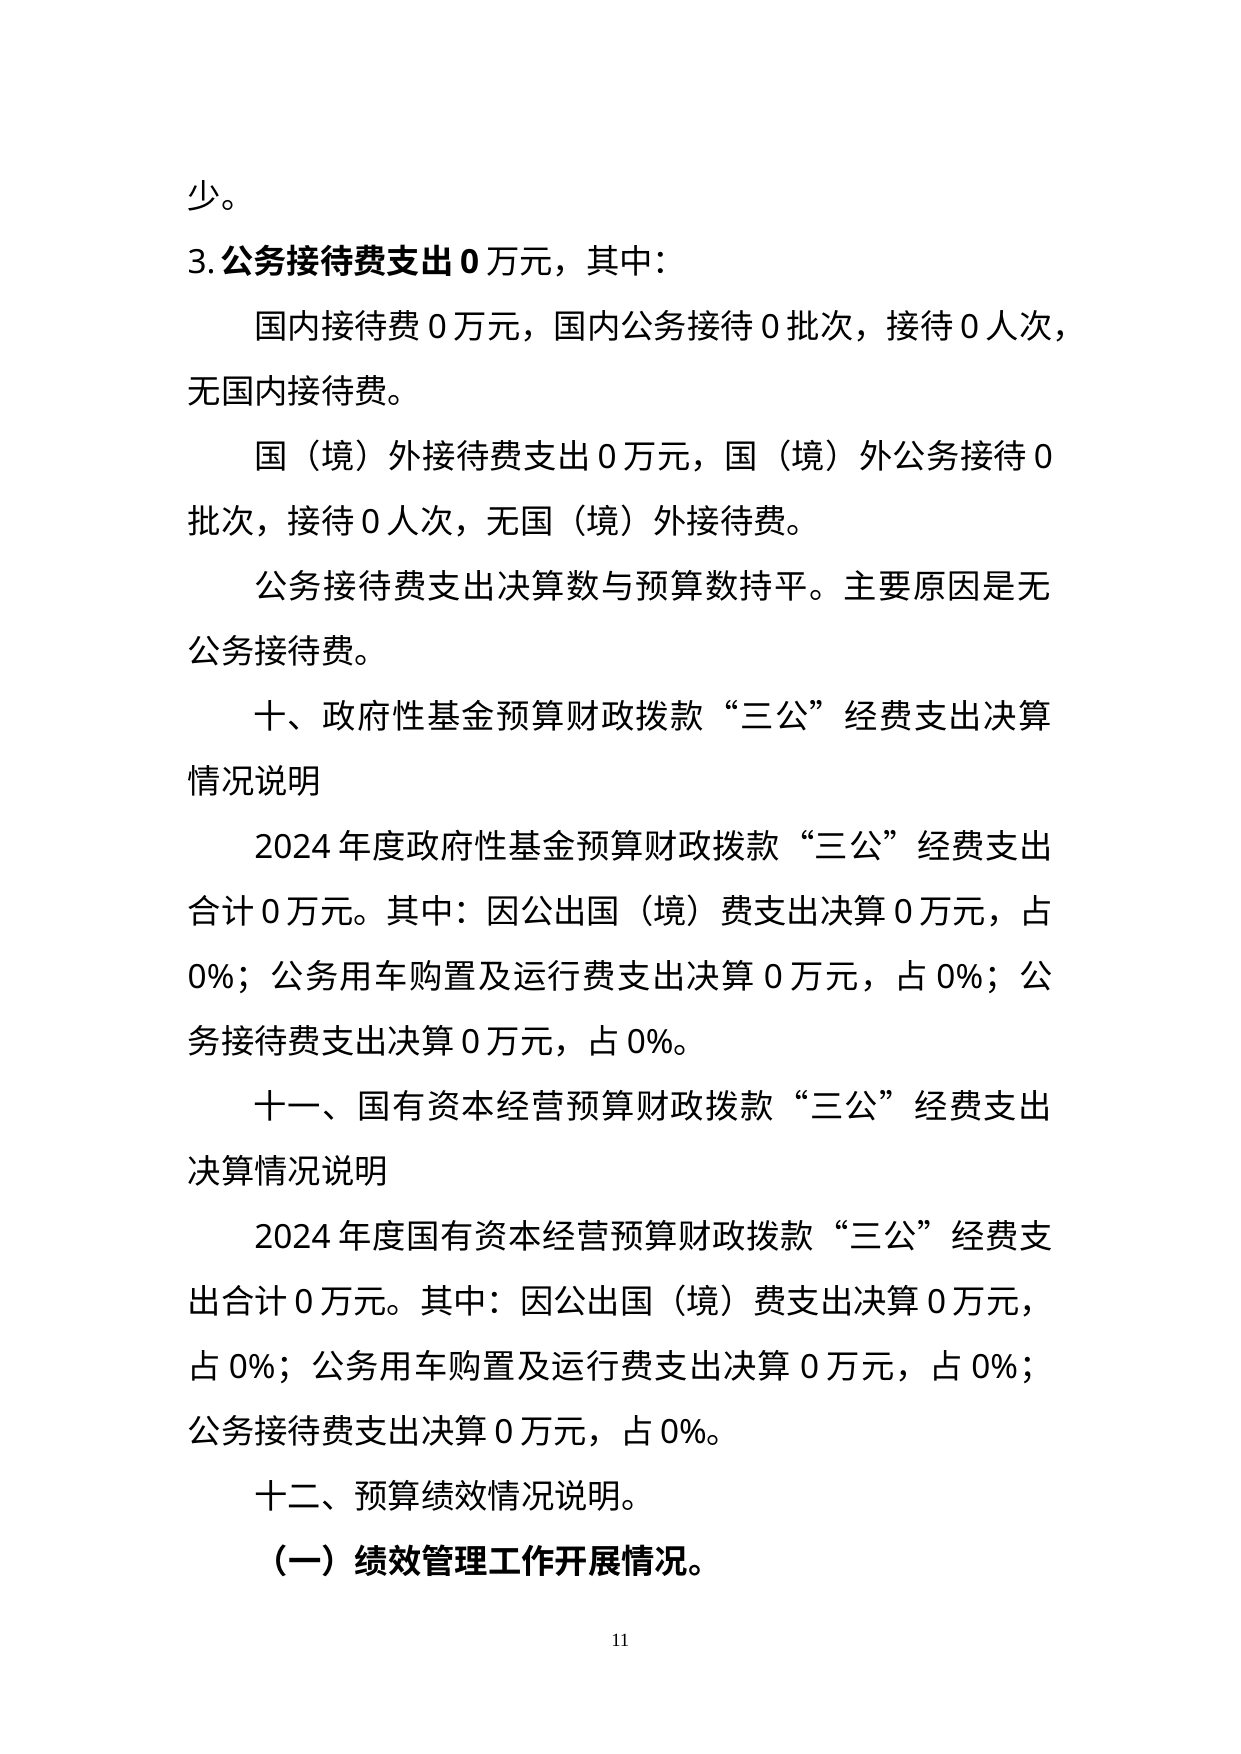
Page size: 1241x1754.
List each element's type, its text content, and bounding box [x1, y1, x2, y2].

list 国（境）外接待费支出0万元，国（境）外公务接待0批次，接待0人次，无国（境）外接待费。 [187, 422, 1053, 552]
text （一）绩效管理工作开展情况。 [187, 1527, 1053, 1592]
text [187, 162, 1053, 227]
list 国内接待费0万元，国内公务接待0批次，接待0人次，无国内接待费。 [187, 292, 1053, 422]
text 十一、国有资本经营预算财政拨款“三公”经费支出决算情况说明 [187, 1072, 1053, 1202]
text 十、政府性基金预算财政拨款“三公”经费支出决算情况说明 [187, 682, 1053, 812]
text 十二、预算绩效情况说明。 [187, 1462, 1053, 1527]
list 公务接待费支出决算数与预算数持平。主要原因是无公务接待费。 [187, 552, 1053, 682]
list 2024年度国有资本经营预算财政拨款“三公”经费支出合计0万元。其中：因公出国（境）费支出决算0万元，占0%；公务用车购置及运行费支出决算0万元，占0%；公务接待费支出决算0万元，占0%。 [187, 1202, 1053, 1462]
list 2024年度政府性基金预算财政拨款“三公”经费支出合计0万元。其中：因公出国（境）费支出决算0万元，占0%；公务用车购置及运行费支出决算0万元，占0%；公务接待费支出决算0万元，占0%。 [187, 812, 1053, 1072]
list 公务接待费支出0万元，其中： [187, 227, 1053, 292]
